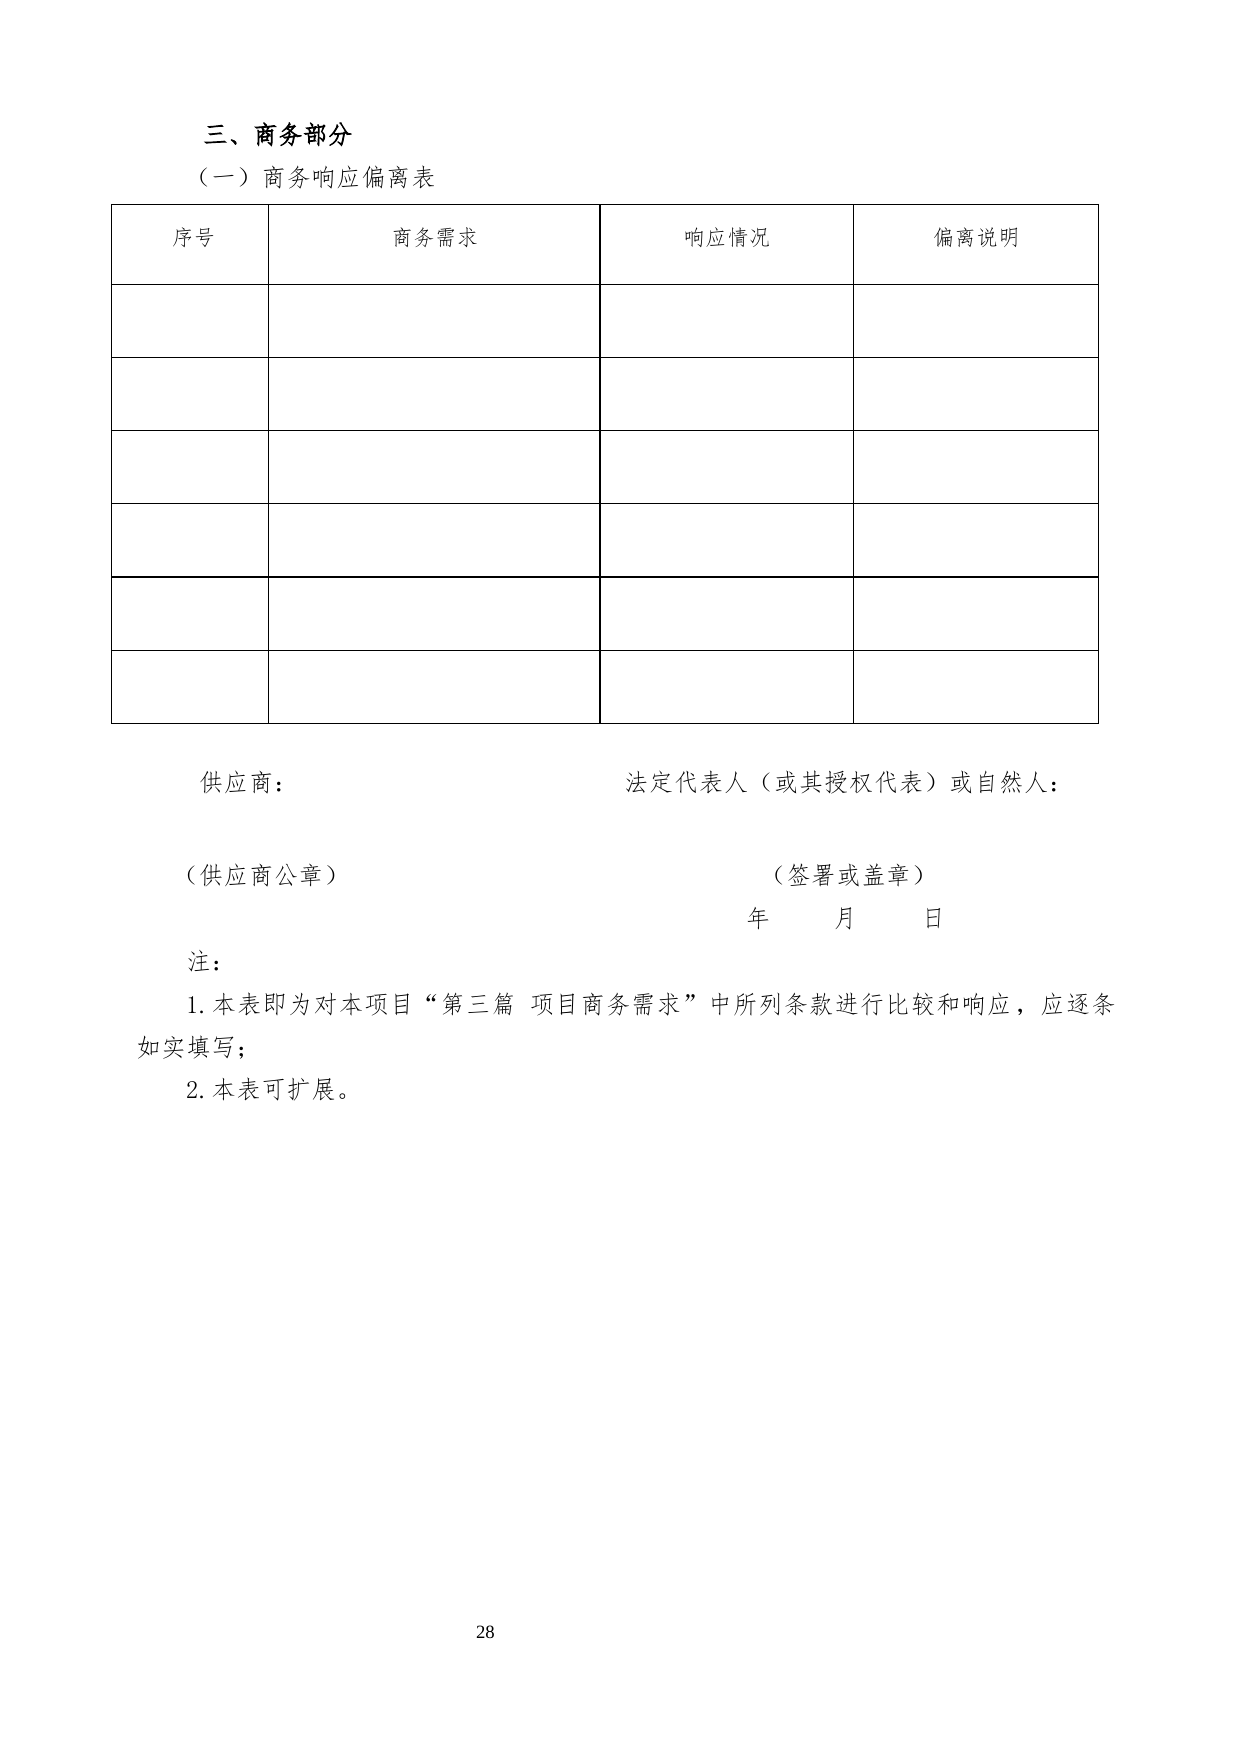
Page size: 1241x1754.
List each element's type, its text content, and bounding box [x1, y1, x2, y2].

text 供应商： 法定代表人（或其授权代表）或自然人： [136, 767, 1116, 795]
table_cell [112, 578, 268, 649]
table_cell [112, 358, 268, 430]
text （一）商务响应偏离表 [136, 161, 1116, 189]
table_header 偏离说明 [854, 205, 1098, 283]
table_cell [269, 358, 599, 430]
table_cell [269, 431, 599, 503]
table_cell [269, 504, 599, 576]
table_header 响应情况 [601, 205, 853, 283]
table_cell [854, 504, 1098, 576]
table_cell [601, 431, 853, 503]
text 1.本表即为对本项目“第三篇 项目商务需求”中所列条款进行比较和响应，应逐条如实填写； [136, 988, 1116, 1059]
table_cell [269, 285, 599, 357]
text 年 月 日 [136, 903, 1116, 931]
table_cell [112, 285, 268, 357]
table_cell [854, 285, 1098, 357]
table_cell [601, 285, 853, 357]
table_cell [112, 431, 268, 503]
table_cell [269, 651, 599, 723]
table_cell [854, 358, 1098, 430]
table_cell [854, 578, 1098, 649]
table_cell [112, 651, 268, 723]
table_cell [854, 431, 1098, 503]
table_cell [112, 504, 268, 576]
table_cell [601, 578, 853, 649]
table_header 商务需求 [269, 205, 599, 283]
text 2.本表可扩展。 [136, 1074, 1116, 1102]
text 注： [136, 945, 1116, 974]
table_cell [601, 358, 853, 430]
table_cell [854, 651, 1098, 723]
table_cell [269, 578, 599, 649]
table_cell [601, 651, 853, 723]
table_header 序号 [112, 205, 268, 283]
text （供应商公章） （签署或盖章） [136, 860, 1116, 888]
subtitle 三、商务部分 [136, 118, 1116, 147]
table_cell [601, 504, 853, 576]
